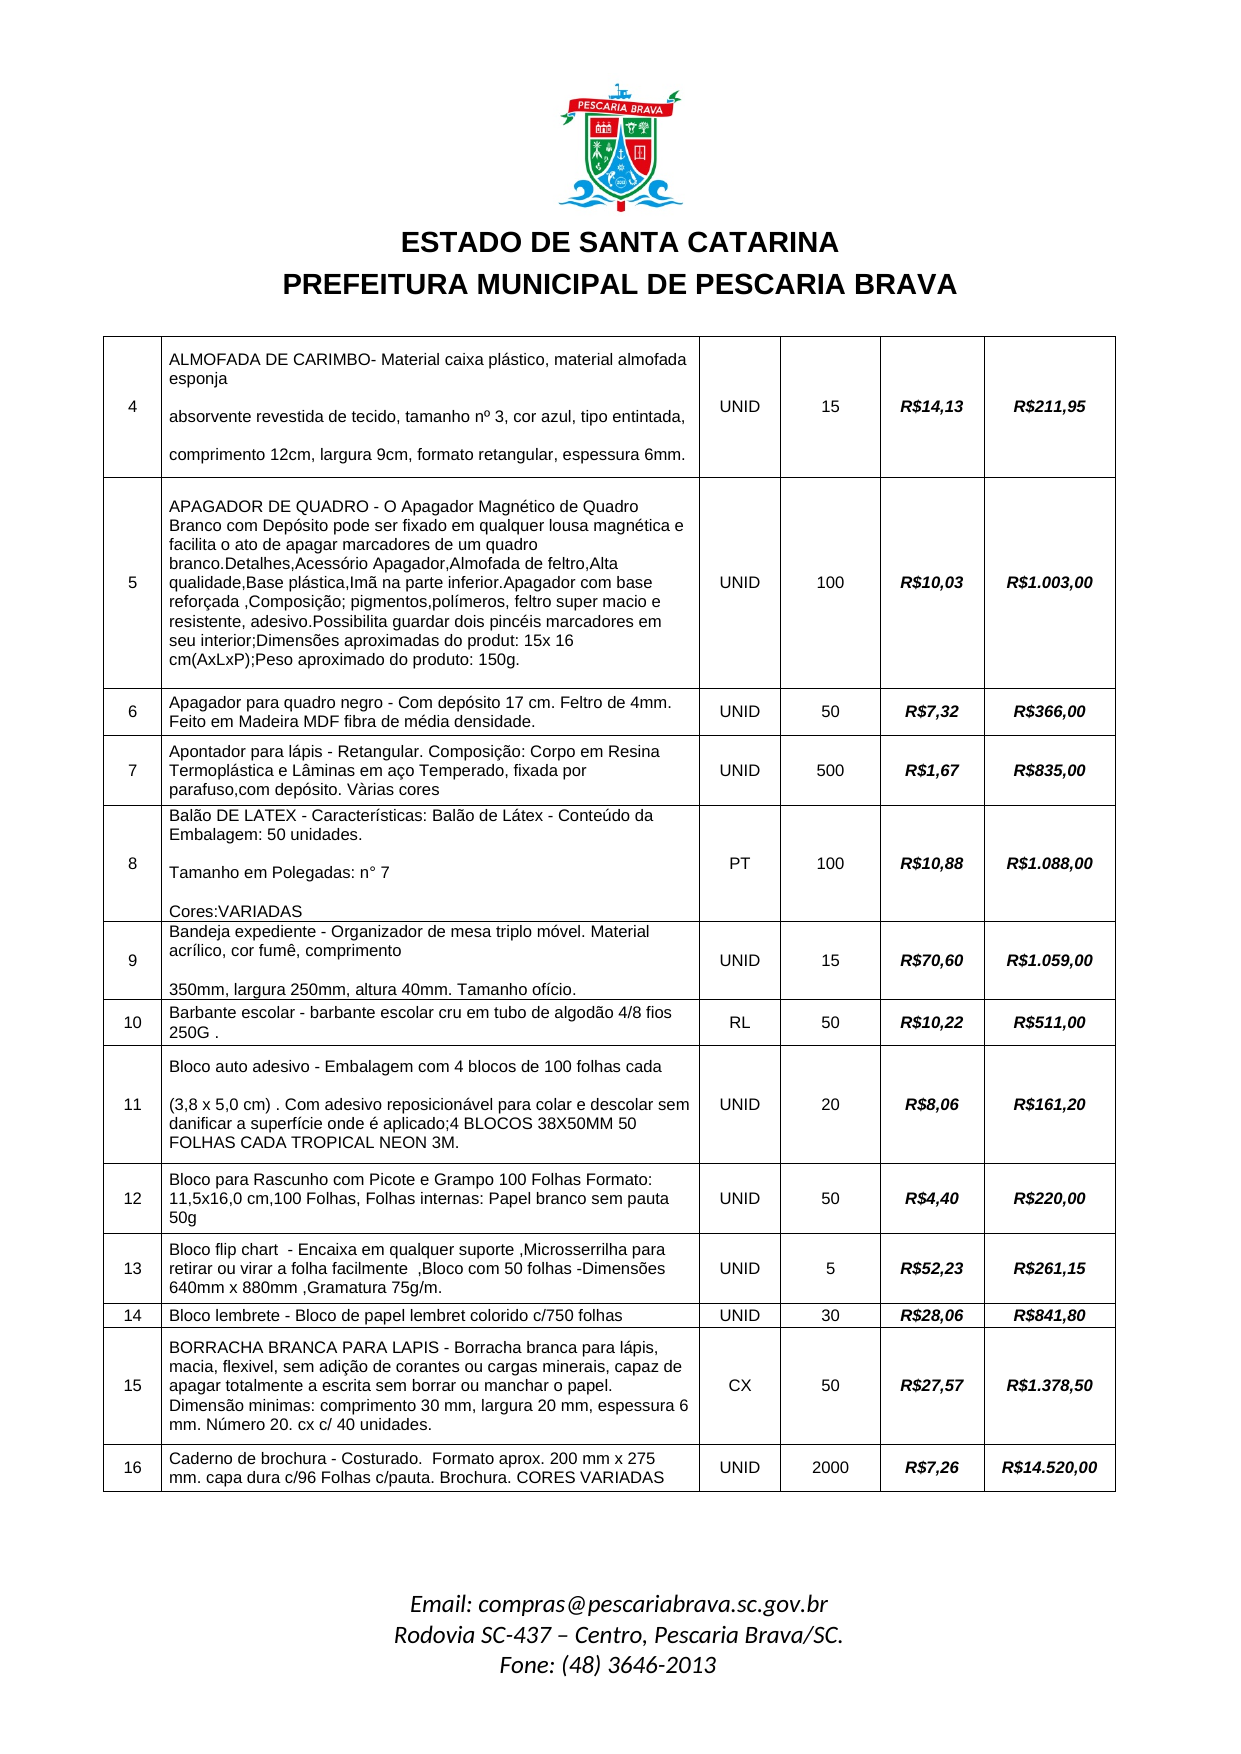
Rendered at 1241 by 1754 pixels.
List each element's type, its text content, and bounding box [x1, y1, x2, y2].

table_cell PT [700, 806, 780, 921]
table_cell UNID [700, 337, 780, 477]
table_cell 8 [104, 806, 161, 921]
table_cell R$14,13 [881, 337, 984, 477]
table_cell 15 [781, 922, 880, 998]
table_cell Bloco lembrete - Bloco de papel lembret colorido c/750 folhas [162, 1304, 699, 1327]
table_cell UNID [700, 478, 780, 688]
table_cell R$8,06 [881, 1046, 984, 1163]
table_cell Caderno de brochura - Costurado. Formato aprox. 200 mm x 275 mm. capa dura c/96 Folhas c/pauta. Brochura. CORES VARIADAS [162, 1445, 699, 1491]
table_cell 11 [104, 1046, 161, 1163]
table_cell 7 [104, 736, 161, 805]
table_cell R$10,88 [881, 806, 984, 921]
table_cell 12 [104, 1164, 161, 1233]
table_cell 30 [781, 1304, 880, 1327]
table_cell CX [700, 1328, 780, 1444]
table_cell UNID [700, 1164, 780, 1233]
table_cell R$70,60 [881, 922, 984, 998]
table_cell UNID [700, 1046, 780, 1163]
table_cell R$1,67 [881, 736, 984, 805]
table_cell APAGADOR DE QUADRO - O Apagador Magnético de Quadro Branco com Depósito pode ser fixado em qualquer lousa magnética e facilita o ato de apagar marcadores de um quadro branco.Detalhes,Acessório Apagador,Almofada de feltro,Alta qualidade,Base plástica,Imã na parte inferior.Apagador com base reforçada ,Composição; pigmentos,polímeros, feltro super macio e resistente, adesivo.Possibilita guardar dois pincéis marcadores em seu interior;Dimensões aproximadas do produt: 15x 16 cm(AxLxP);Peso aproximado do produto: 150g. [162, 478, 699, 688]
table_cell 50 [781, 689, 880, 734]
table_cell Apontador para lápis - Retangular. Composição: Corpo em Resina Termoplástica e Lâminas em aço Temperado, fixada por parafuso,com depósito. Vàrias cores [162, 736, 699, 805]
table_cell R$10,22 [881, 1000, 984, 1045]
table_cell Balão DE LATEX - Características: Balão de Látex - Conteúdo da Embalagem: 50 unidades. Tamanho em Polegadas: n° 7 Cores:VARIADAS [162, 806, 699, 921]
table_cell 5 [104, 478, 161, 688]
table_cell 100 [781, 806, 880, 921]
table_cell 16 [104, 1445, 161, 1491]
table_cell R$14.520,00 [985, 1445, 1115, 1491]
table_cell Apagador para quadro negro - Com depósito 17 cm. Feltro de 4mm. Feito em Madeira MDF fibra de média densidade. [162, 689, 699, 734]
table_cell 15 [781, 337, 880, 477]
table_cell R$10,03 [881, 478, 984, 688]
table_cell R$1.378,50 [985, 1328, 1115, 1444]
table_cell 50 [781, 1328, 880, 1444]
table_cell R$7,26 [881, 1445, 984, 1491]
table_cell Bandeja expediente - Organizador de mesa triplo móvel. Material acrílico, cor fumê, comprimento 350mm, largura 250mm, altura 40mm. Tamanho ofício. [162, 922, 699, 998]
table_cell UNID [700, 736, 780, 805]
table_cell R$211,95 [985, 337, 1115, 477]
table_cell 20 [781, 1046, 880, 1163]
table_cell R$4,40 [881, 1164, 984, 1233]
table_cell R$161,20 [985, 1046, 1115, 1163]
table_cell R$1.088,00 [985, 806, 1115, 921]
table_cell UNID [700, 1445, 780, 1491]
table_cell R$366,00 [985, 689, 1115, 734]
table_cell UNID [700, 922, 780, 998]
table_cell R$841,80 [985, 1304, 1115, 1327]
table_cell UNID [700, 1234, 780, 1303]
table_cell UNID [700, 1304, 780, 1327]
table_cell 50 [781, 1164, 880, 1233]
table_cell RL [700, 1000, 780, 1045]
table_cell Bloco auto adesivo - Embalagem com 4 blocos de 100 folhas cada (3,8 x 5,0 cm) . Com adesivo reposicionável para colar e descolar sem danificar a superfície onde é aplicado;4 BLOCOS 38X50MM 50 FOLHAS CADA TROPICAL NEON 3M. [162, 1046, 699, 1163]
table_cell 15 [104, 1328, 161, 1444]
table_cell R$7,32 [881, 689, 984, 734]
table_cell Bloco para Rascunho com Picote e Grampo 100 Folhas Formato: 11,5x16,0 cm,100 Folhas, Folhas internas: Papel branco sem pauta 50g [162, 1164, 699, 1233]
table_cell 10 [104, 1000, 161, 1045]
table_cell ALMOFADA DE CARIMBO- Material caixa plástico, material almofada esponja absorvente revestida de tecido, tamanho nº 3, cor azul, tipo entintada, comprimento 12cm, largura 9cm, formato retangular, espessura 6mm. [162, 337, 699, 477]
table_cell 14 [104, 1304, 161, 1327]
picture [509, 73, 732, 222]
table_cell R$835,00 [985, 736, 1115, 805]
table_cell 2000 [781, 1445, 880, 1491]
table_cell R$511,00 [985, 1000, 1115, 1045]
table_cell R$1.003,00 [985, 478, 1115, 688]
table_cell 5 [781, 1234, 880, 1303]
table_cell 50 [781, 1000, 880, 1045]
table_cell R$28,06 [881, 1304, 984, 1327]
table_cell 9 [104, 922, 161, 998]
table_cell 500 [781, 736, 880, 805]
table_cell R$261,15 [985, 1234, 1115, 1303]
table_cell Barbante escolar - barbante escolar cru em tubo de algodão 4/8 fios 250G . [162, 1000, 699, 1045]
table_cell BORRACHA BRANCA PARA LAPIS - Borracha branca para lápis, macia, flexivel, sem adição de corantes ou cargas minerais, capaz de apagar totalmente a escrita sem borrar ou manchar o papel. Dimensão minimas: comprimento 30 mm, largura 20 mm, espessura 6 mm. Número 20. cx c/ 40 unidades. [162, 1328, 699, 1444]
table_cell 4 [104, 337, 161, 477]
table_cell R$1.059,00 [985, 922, 1115, 998]
table_cell 13 [104, 1234, 161, 1303]
table_cell R$52,23 [881, 1234, 984, 1303]
table_cell 6 [104, 689, 161, 734]
table_cell Bloco flip chart - Encaixa em qualquer suporte ,Microsserrilha para retirar ou virar a folha facilmente ,Bloco com 50 folhas -Dimensões 640mm x 880mm ,Gramatura 75g/m. [162, 1234, 699, 1303]
table_cell UNID [700, 689, 780, 734]
table_cell R$27,57 [881, 1328, 984, 1444]
table_cell 100 [781, 478, 880, 688]
table_cell R$220,00 [985, 1164, 1115, 1233]
